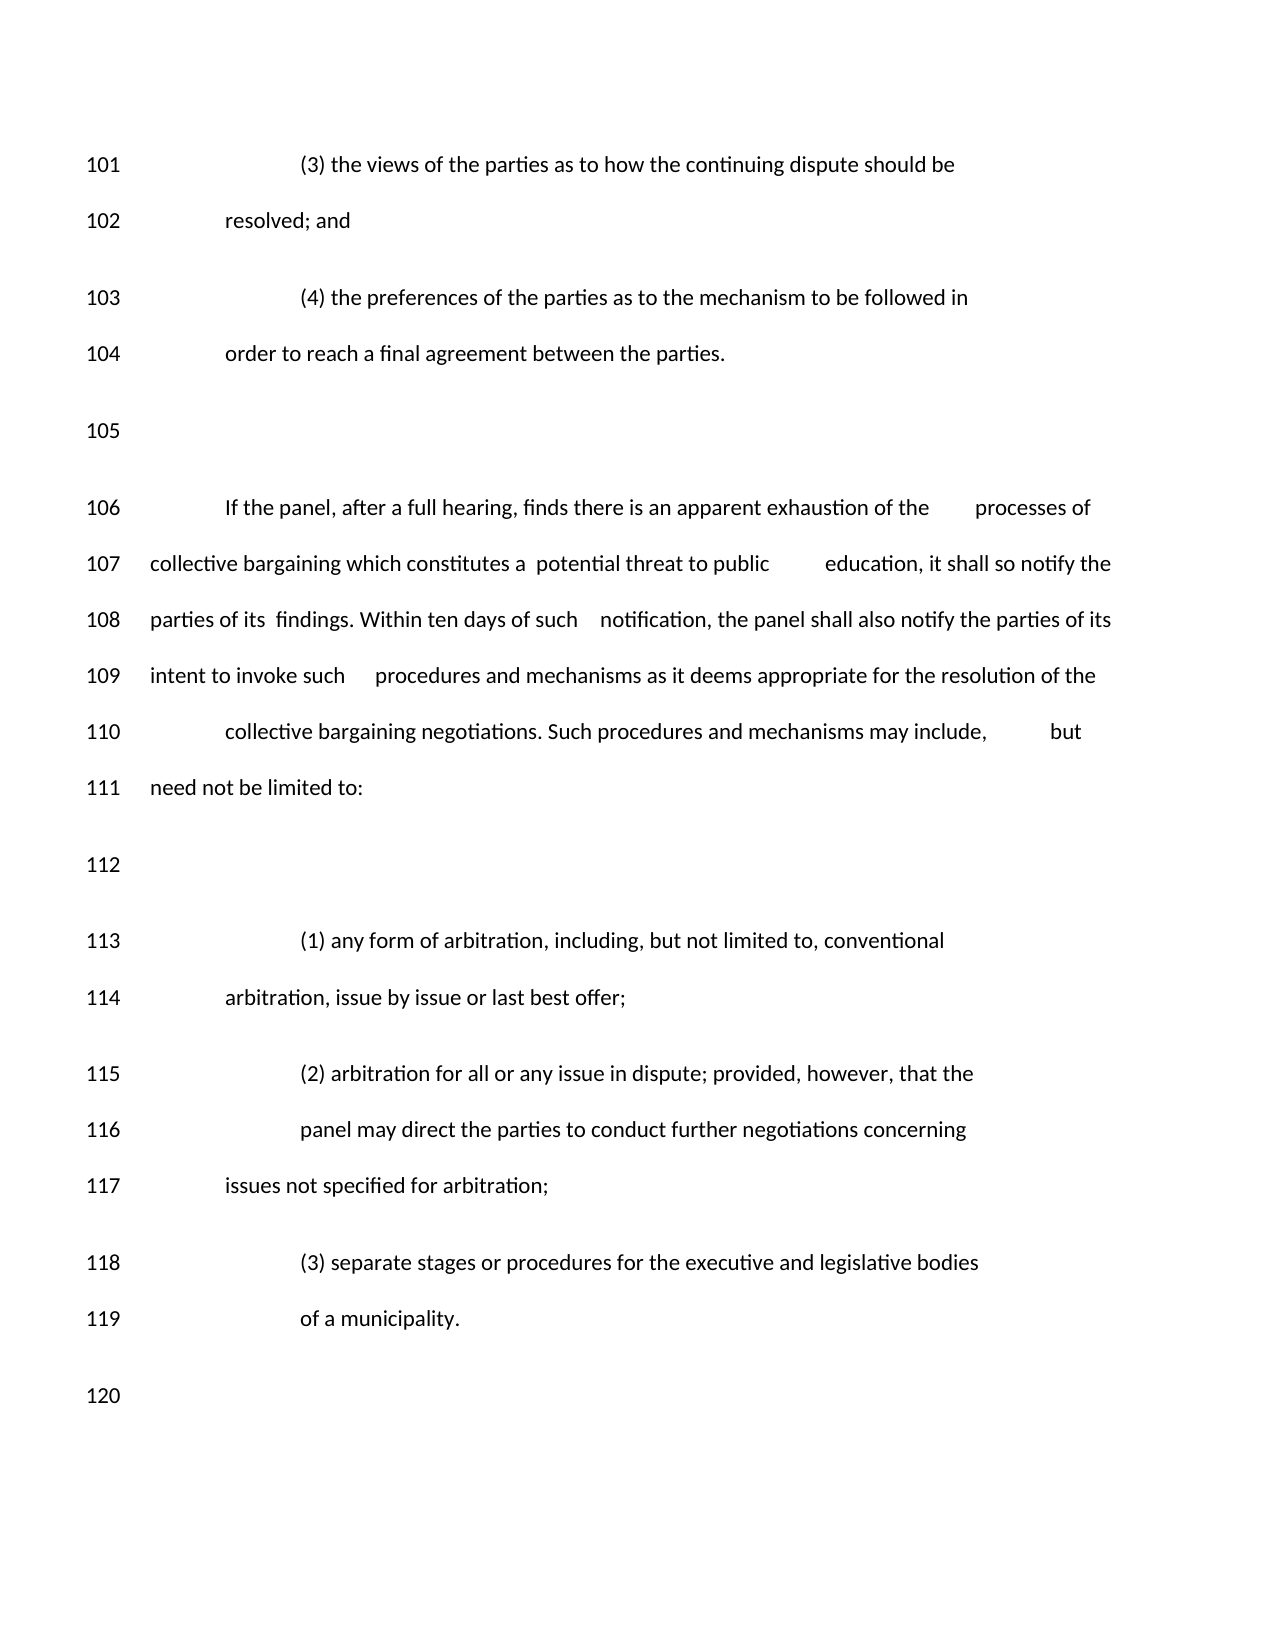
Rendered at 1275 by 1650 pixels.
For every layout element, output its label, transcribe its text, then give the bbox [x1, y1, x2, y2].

text (1) any form of arbitration, including, but not limited to, conventional arbitration, issue by issue or last best offer; [150, 927, 1125, 1011]
text (3) separate stages or procedures for the executive and legislative bodies of a municipality. [150, 1248, 1125, 1333]
text (3) the views of the parties as to how the continuing dispute should be resolved; and [150, 150, 1125, 234]
text (4) the preferences of the parties as to the mechanism to be followed in order to reach a final agreement between the parties. [150, 283, 1125, 367]
text (2) arbitration for all or any issue in dispute; provided, however, that the panel may direct the parties to conduct further negotiations concerning issues not specified for arbitration; [150, 1059, 1125, 1200]
text If the panel, after a full hearing, finds there is an apparent exhaustion of the processes of collective bargaining which constitutes a potential threat to public education, it shall so notify the parties of its findings. Within ten days of such notification, the panel shall also notify the parties of its intent to invoke such procedures and mechanisms as it deems appropriate for the resolution of the collective bargaining negotiations. Such procedures and mechanisms may include, but need not be limited to: [150, 493, 1125, 801]
